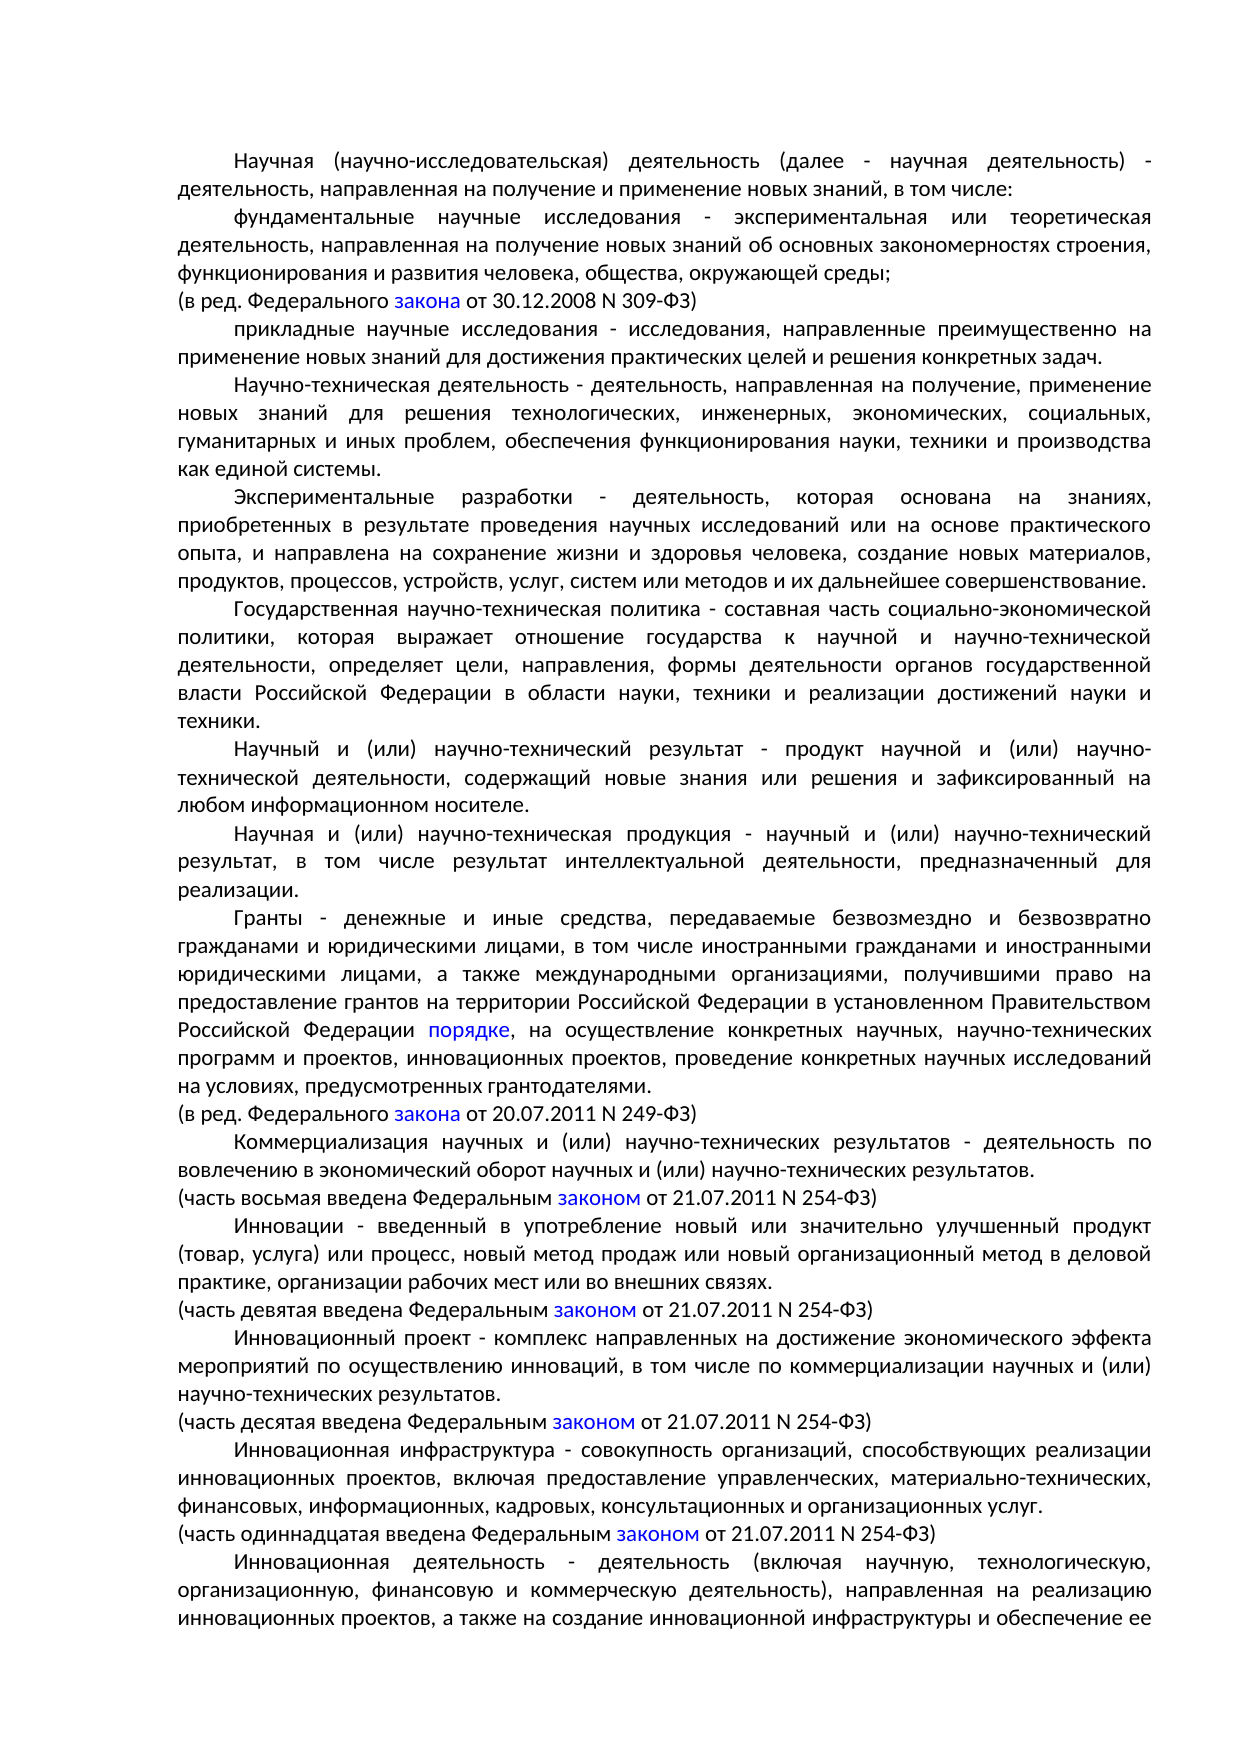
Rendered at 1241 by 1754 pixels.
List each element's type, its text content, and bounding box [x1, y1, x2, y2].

text Инновационный проект - комплекс направленных на достижение экономического эффекта мероприятий по осуществлению инноваций, в том числе по коммерциализации научных и (или) научно-технических результатов. [177, 1323, 1152, 1407]
text (часть восьмая введена Федеральным законом от 21.07.2011 N 254-ФЗ) [177, 1183, 1152, 1211]
text (часть десятая введена Федеральным законом от 21.07.2011 N 254-ФЗ) [177, 1407, 1152, 1435]
text Инновации - введенный в употребление новый или значительно улучшенный продукт (товар, услуга) или процесс, новый метод продаж или новый организационный метод в деловой практике, организации рабочих мест или во внешних связях. [177, 1211, 1152, 1295]
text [177, 1547, 1152, 1631]
text Научно-техническая деятельность - деятельность, направленная на получение, применение новых знаний для решения технологических, инженерных, экономических, социальных, гуманитарных и иных проблем, обеспечения функционирования науки, техники и производства как единой системы. [177, 370, 1152, 482]
text (часть одиннадцатая введена Федеральным законом от 21.07.2011 N 254-ФЗ) [177, 1519, 1152, 1547]
text Государственная научно-техническая политика - составная часть социально-экономической политики, которая выражает отношение государства к научной и научно-технической деятельности, определяет цели, направления, формы деятельности органов государственной власти Российской Федерации в области науки, техники и реализации достижений науки и техники. [177, 594, 1152, 734]
text Коммерциализация научных и (или) научно-технических результатов - деятельность по вовлечению в экономический оборот научных и (или) научно-технических результатов. [177, 1127, 1152, 1183]
text Научная (научно-исследовательская) деятельность (далее - научная деятельность) - деятельность, направленная на получение и применение новых знаний, в том числе: [177, 146, 1152, 202]
text прикладные научные исследования - исследования, направленные преимущественно на применение новых знаний для достижения практических целей и решения конкретных задач. [177, 314, 1152, 370]
text Экспериментальные разработки - деятельность, которая основана на знаниях, приобретенных в результате проведения научных исследований или на основе практического опыта, и направлена на сохранение жизни и здоровья человека, создание новых материалов, продуктов, процессов, устройств, услуг, систем или методов и их дальнейшее совершенствование. [177, 482, 1152, 594]
text Научный и (или) научно-технический результат - продукт научной и (или) научно-технической деятельности, содержащий новые знания или решения и зафиксированный на любом информационном носителе. [177, 734, 1152, 819]
text (часть девятая введена Федеральным законом от 21.07.2011 N 254-ФЗ) [177, 1295, 1152, 1323]
text фундаментальные научные исследования - экспериментальная или теоретическая деятельность, направленная на получение новых знаний об основных закономерностях строения, функционирования и развития человека, общества, окружающей среды; [177, 202, 1152, 286]
text Инновационная инфраструктура - совокупность организаций, способствующих реализации инновационных проектов, включая предоставление управленческих, материально-технических, финансовых, информационных, кадровых, консультационных и организационных услуг. [177, 1435, 1152, 1519]
text (в ред. Федерального закона от 30.12.2008 N 309-ФЗ) [177, 286, 1152, 314]
text Гранты - денежные и иные средства, передаваемые безвозмездно и безвозвратно гражданами и юридическими лицами, в том числе иностранными гражданами и иностранными юридическими лицами, а также международными организациями, получившими право на предоставление грантов на территории Российской Федерации в установленном Правительством Российской Федерации порядке, на осуществление конкретных научных, научно-технических программ и проектов, инновационных проектов, проведение конкретных научных исследований на условиях, предусмотренных грантодателями. [177, 903, 1152, 1099]
text Научная и (или) научно-техническая продукция - научный и (или) научно-технический результат, в том числе результат интеллектуальной деятельности, предназначенный для реализации. [177, 819, 1152, 903]
text (в ред. Федерального закона от 20.07.2011 N 249-ФЗ) [177, 1099, 1152, 1127]
